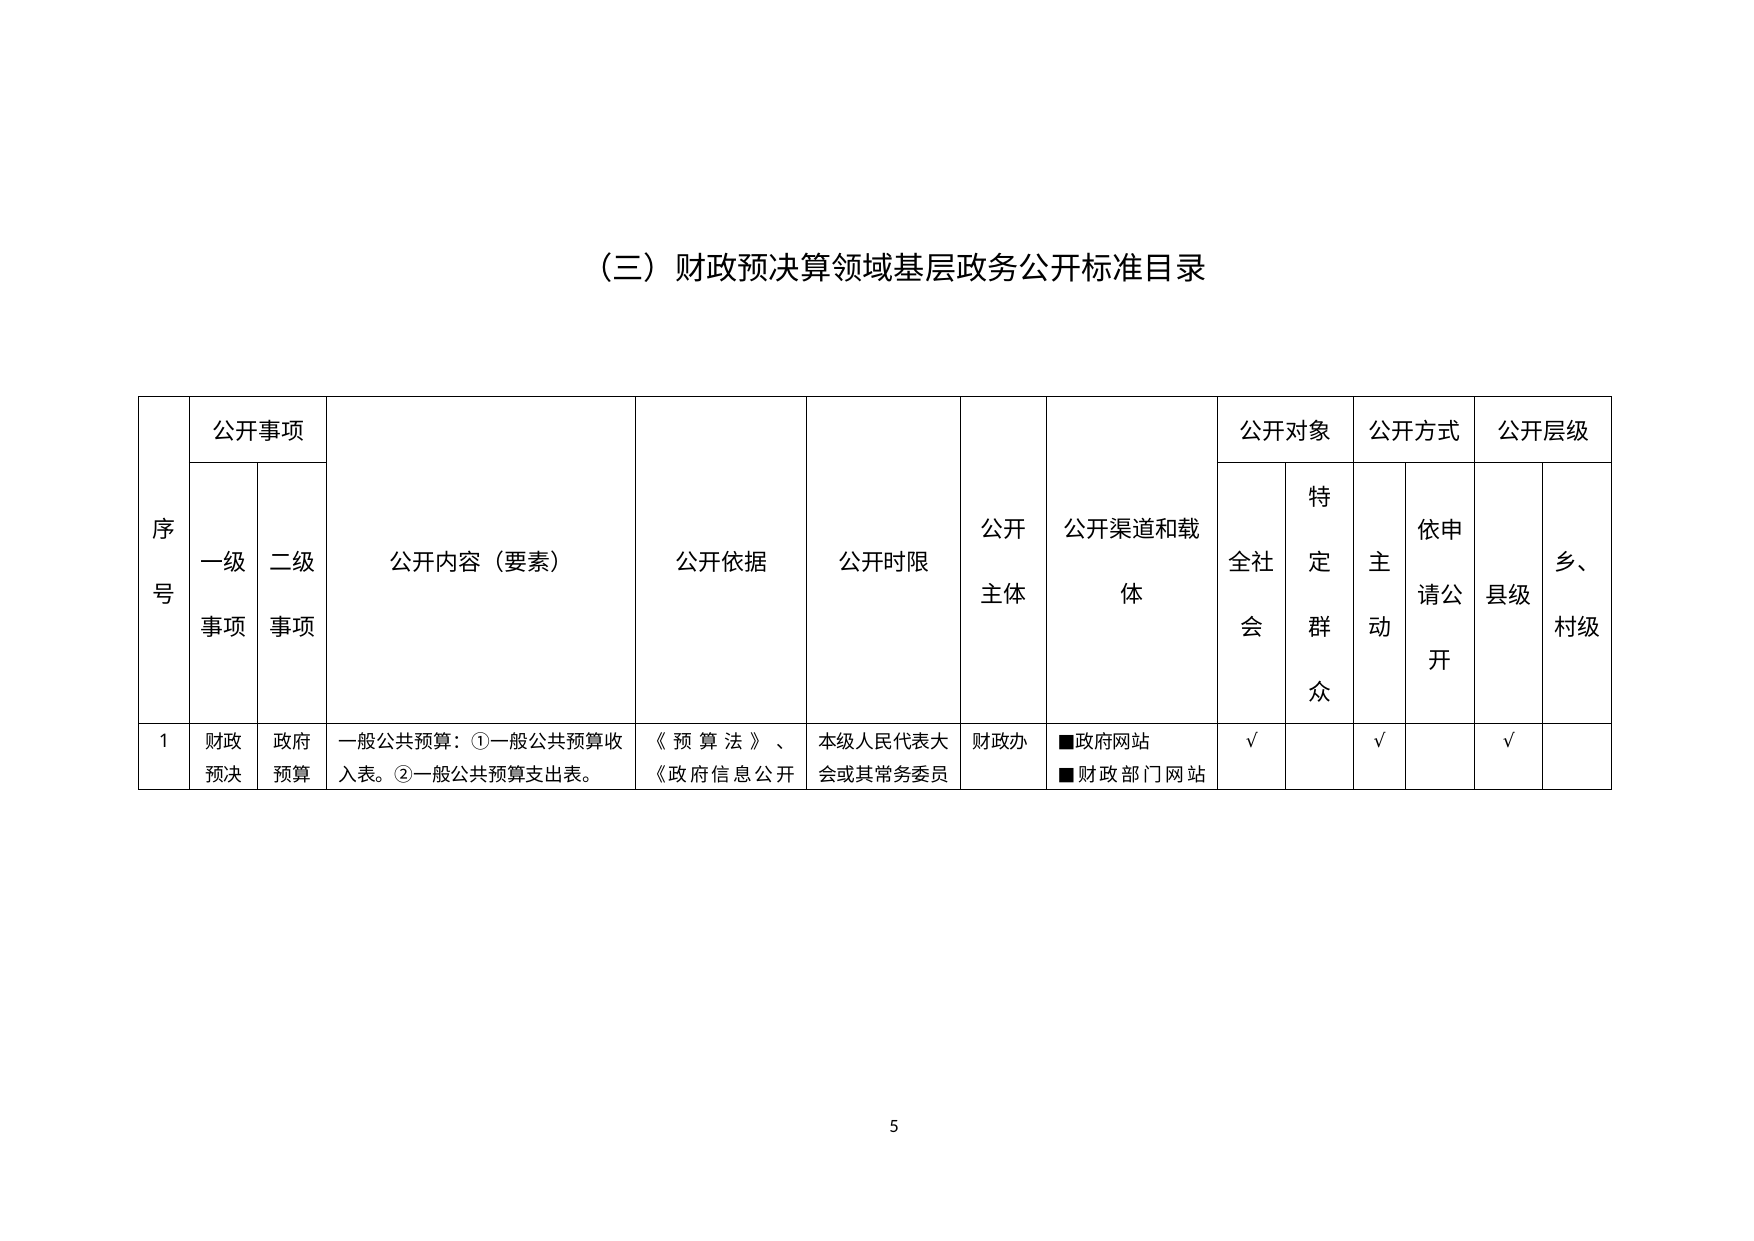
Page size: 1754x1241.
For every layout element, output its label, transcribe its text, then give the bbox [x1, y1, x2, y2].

table_header 公开依据 [636, 397, 806, 723]
table_cell 《预算法》、《政府信息公开条例》、《财政部关于印发<地方预决算公开操作规程的通知>》、《财政部关于印发<地方政府债务信息公开办法（试行）>的通知》等法律法规和文件规定 [636, 724, 806, 789]
table_cell 财政办 [961, 724, 1046, 789]
table_cell [1286, 724, 1353, 789]
table_cell √ [1475, 724, 1542, 789]
table_cell [1406, 724, 1474, 789]
text （三）财政预决算领域基层政务公开标准目录 [150, 233, 1637, 298]
table_cell √ [1354, 724, 1405, 789]
table_cell 主动 [1354, 463, 1405, 723]
table_header 公开内容（要素） [327, 397, 635, 723]
table_cell 一般公共预算：①一般公共预算收入表。②一般公共预算支出表。 [327, 724, 635, 789]
table_header 公开事项 [190, 397, 326, 462]
table_header 公开主体 [961, 397, 1046, 723]
table_cell 县级 [1475, 463, 1542, 723]
table_header 公开时限 [807, 397, 960, 723]
table_cell 乡、村级 [1543, 463, 1611, 723]
table_cell 1 [139, 724, 189, 789]
table_cell 本级人民代表大会或其常务委员会批准后20日内 [807, 724, 960, 789]
table_header 公开方式 [1354, 397, 1474, 462]
table_cell 特定群众 [1286, 463, 1353, 723]
table_header 序号 [139, 397, 189, 723]
table_cell 政府预算 [258, 724, 326, 789]
table_cell 全社会 [1218, 463, 1285, 723]
table_cell ■政府网站 ■财政部门网站公开平台 ■政府公报 [1047, 724, 1217, 789]
table_header 公开对象 [1218, 397, 1353, 462]
table_header 公开渠道和载体 [1047, 397, 1217, 723]
table_cell [1543, 724, 1611, 789]
table_cell 二级事项 [258, 463, 326, 723]
table_cell 依申请公开 [1406, 463, 1474, 723]
table_cell 财政预决算 [190, 724, 257, 789]
table_cell √ [1218, 724, 1285, 789]
table_cell 一级事项 [190, 463, 257, 723]
table_header 公开层级 [1475, 397, 1611, 462]
